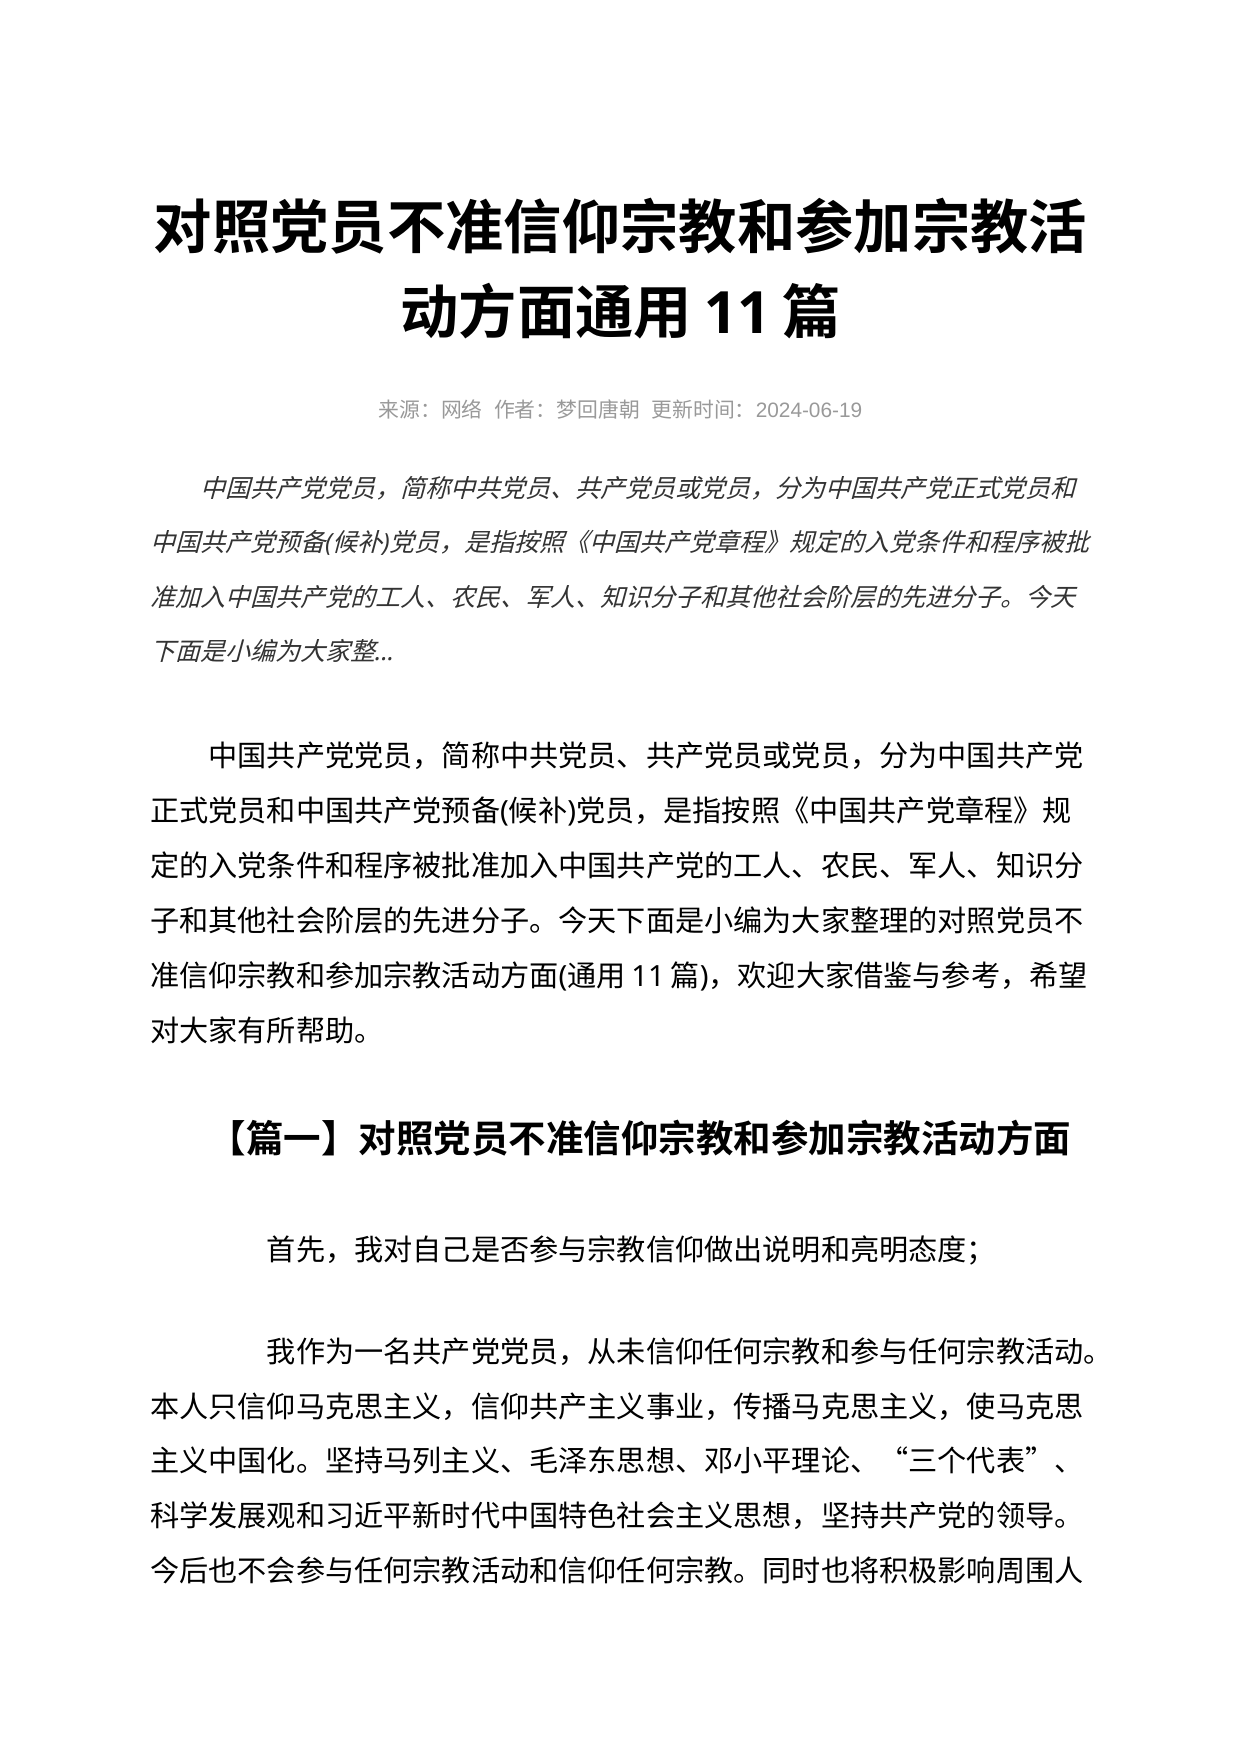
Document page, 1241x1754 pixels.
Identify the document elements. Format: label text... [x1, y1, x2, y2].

text 中国共产党党员，简称中共党员、共产党员或党员，分为中国共产党正式党员和中国共产党预备(候补)党员，是指按照《中国共产党章程》规定的入党条件和程序被批准加入中国共产党的工人、农民、军人、知识分子和其他社会阶层的先进分子。今天下面是小编为大家整... [150, 468, 1090, 668]
text 中国共产党党员，简称中共党员、共产党员或党员，分为中国共产党正式党员和中国共产党预备(候补)党员，是指按照《中国共产党章程》规定的入党条件和程序被批准加入中国共产党的工人、农民、军人、知识分子和其他社会阶层的先进分子。今天下面是小编为大家整理的对照党员不准信仰宗教和参加宗教活动方面(通用11篇)，欢迎大家借鉴与参考，希望对大家有所帮助。 [150, 733, 1090, 1049]
text 【篇一】对照党员不准信仰宗教和参加宗教活动方面 [150, 1109, 1090, 1163]
subtitle 对照党员不准信仰宗教和参加宗教活动方面通用11篇 [150, 181, 1090, 351]
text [150, 1328, 1090, 1590]
text 首先，我对自己是否参与宗教信仰做出说明和亮明态度； [150, 1226, 1090, 1269]
text 来源：网络 作者：梦回唐朝 更新时间：2024-06-19 [150, 397, 1090, 421]
